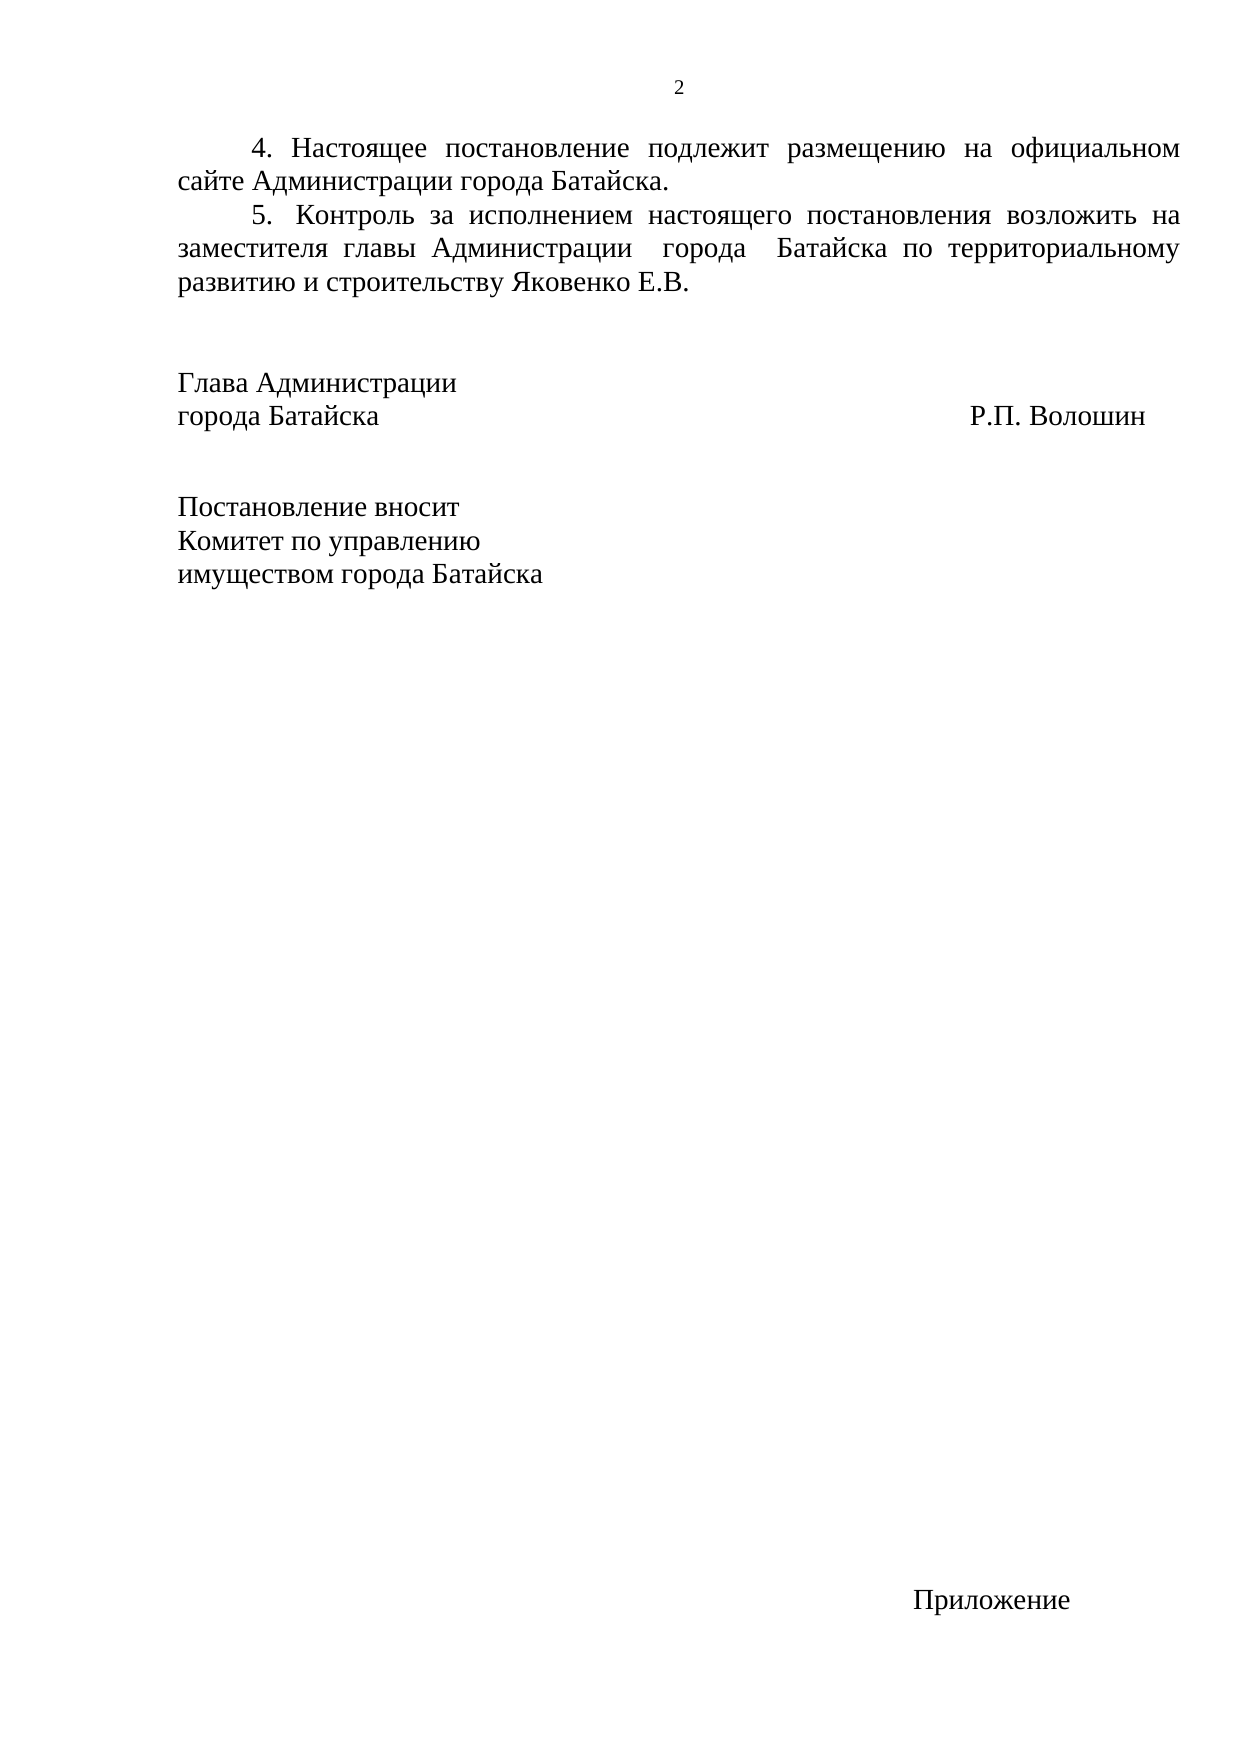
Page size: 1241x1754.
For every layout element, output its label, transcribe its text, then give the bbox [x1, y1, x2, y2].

text 4. Настоящее постановление подлежит размещению на официальном сайте Администрации города Батайска. [177, 130, 1181, 197]
list Контроль за исполнением настоящего постановления возложить на заместителя главы Администрации города Батайска по территориальному развитию и строительству Яковенко Е.В. [177, 197, 1181, 298]
text Приложение [177, 1582, 1181, 1616]
text Комитет по управлению [177, 523, 1181, 556]
text города Батайска Р.П. Волошин [177, 398, 1181, 432]
text Глава Администрации [177, 365, 1181, 398]
text имуществом города Батайска [177, 556, 1181, 590]
text Постановление вносит [177, 489, 1181, 523]
